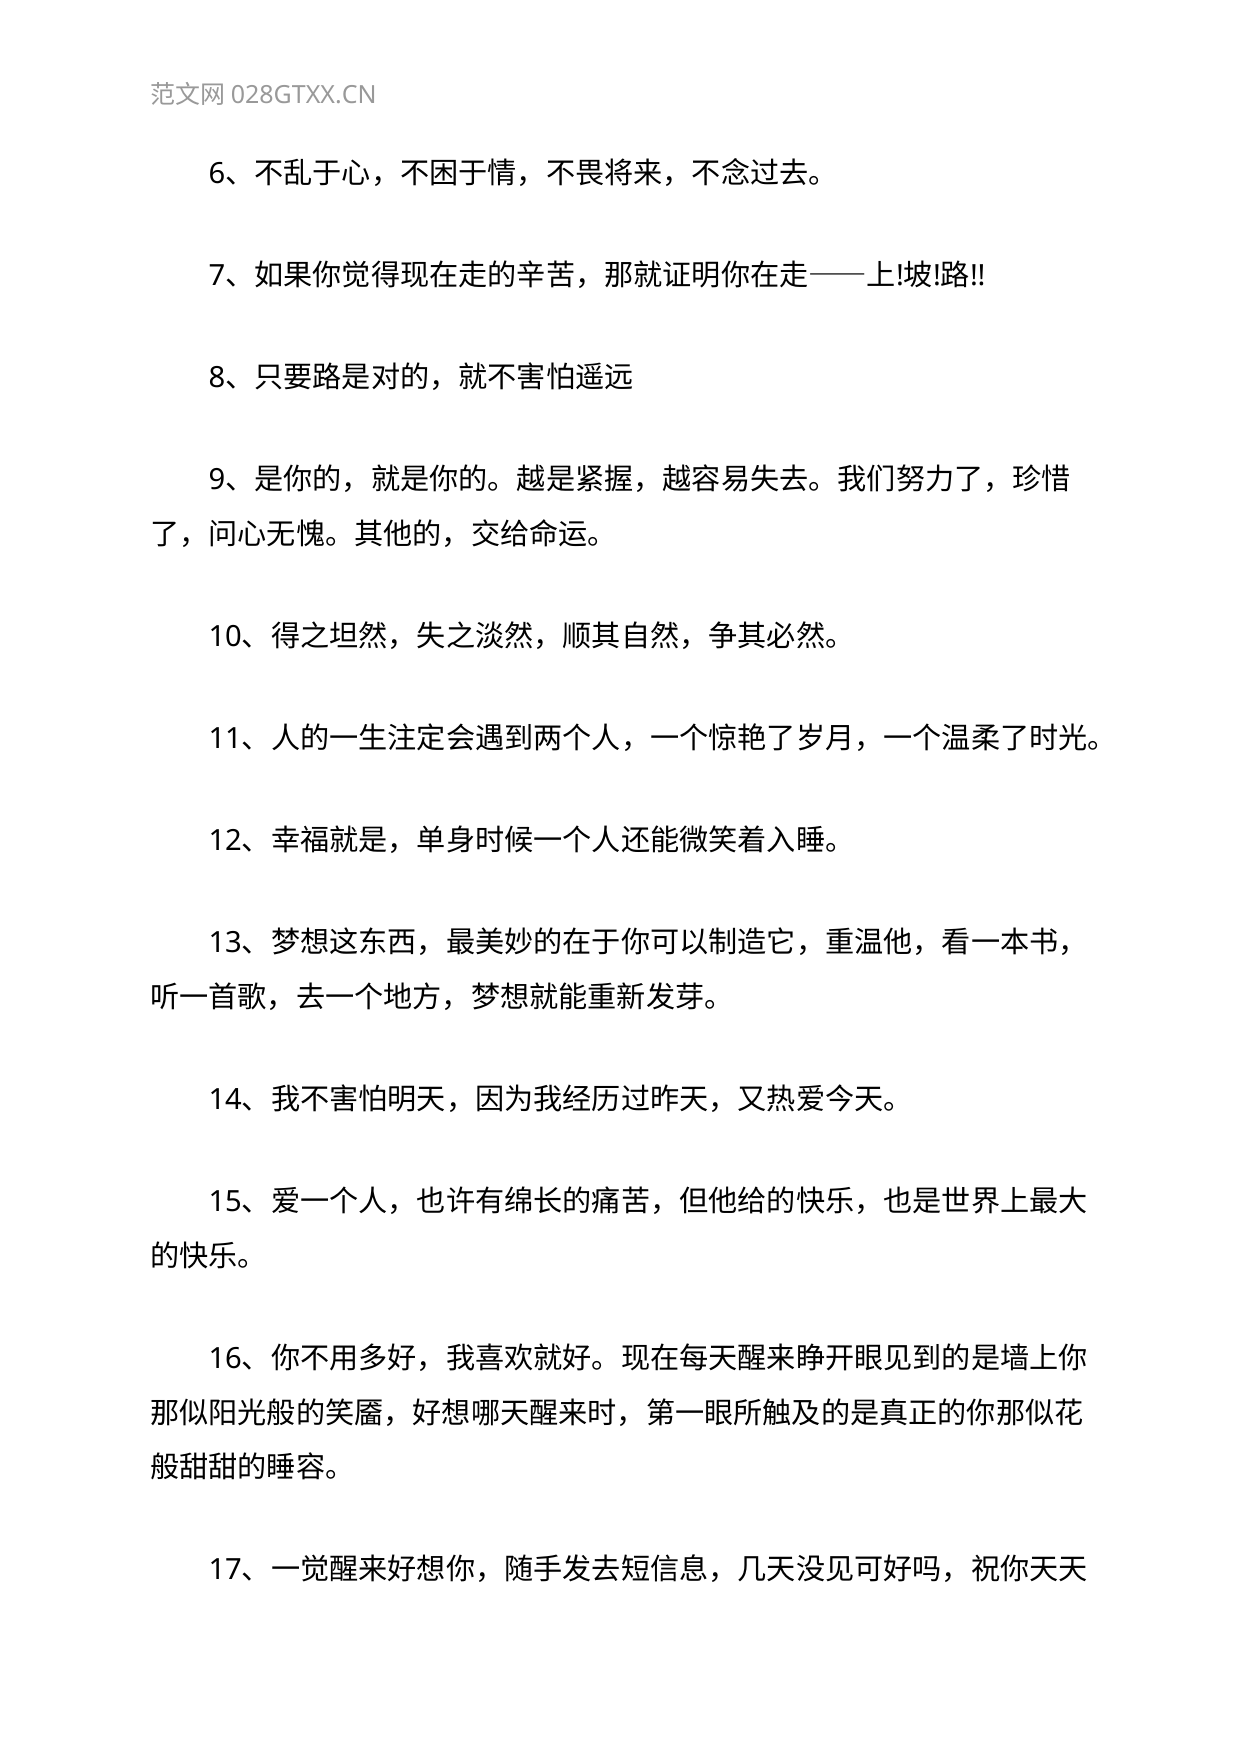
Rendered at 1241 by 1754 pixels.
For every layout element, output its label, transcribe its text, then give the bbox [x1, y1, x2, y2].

text 12、幸福就是，单身时候一个人还能微笑着入睡。 [150, 817, 1090, 859]
text 9、是你的，就是你的。越是紧握，越容易失去。我们努力了，珍惜了，问心无愧。其他的，交给命运。 [150, 456, 1090, 553]
text 13、梦想这东西，最美妙的在于你可以制造它，重温他，看一本书，听一首歌，去一个地方，梦想就能重新发芽。 [150, 919, 1090, 1016]
text 16、你不用多好，我喜欢就好。现在每天醒来睁开眼见到的是墙上你那似阳光般的笑靥，好想哪天醒来时，第一眼所触及的是真正的你那似花般甜甜的睡容。 [150, 1334, 1090, 1486]
text 10、得之坦然，失之淡然，顺其自然，争其必然。 [150, 613, 1090, 655]
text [150, 1546, 1090, 1588]
text 11、人的一生注定会遇到两个人，一个惊艳了岁月，一个温柔了时光。 [150, 715, 1090, 757]
text 8、只要路是对的，就不害怕遥远 [150, 354, 1090, 396]
text 14、我不害怕明天，因为我经历过昨天，又热爱今天。 [150, 1075, 1090, 1118]
text 15、爱一个人，也许有绵长的痛苦，但他给的快乐，也是世界上最大的快乐。 [150, 1177, 1090, 1275]
text 7、如果你觉得现在走的辛苦，那就证明你在走——上!坡!路!! [150, 252, 1090, 294]
text 6、不乱于心，不困于情，不畏将来，不念过去。 [150, 150, 1090, 192]
